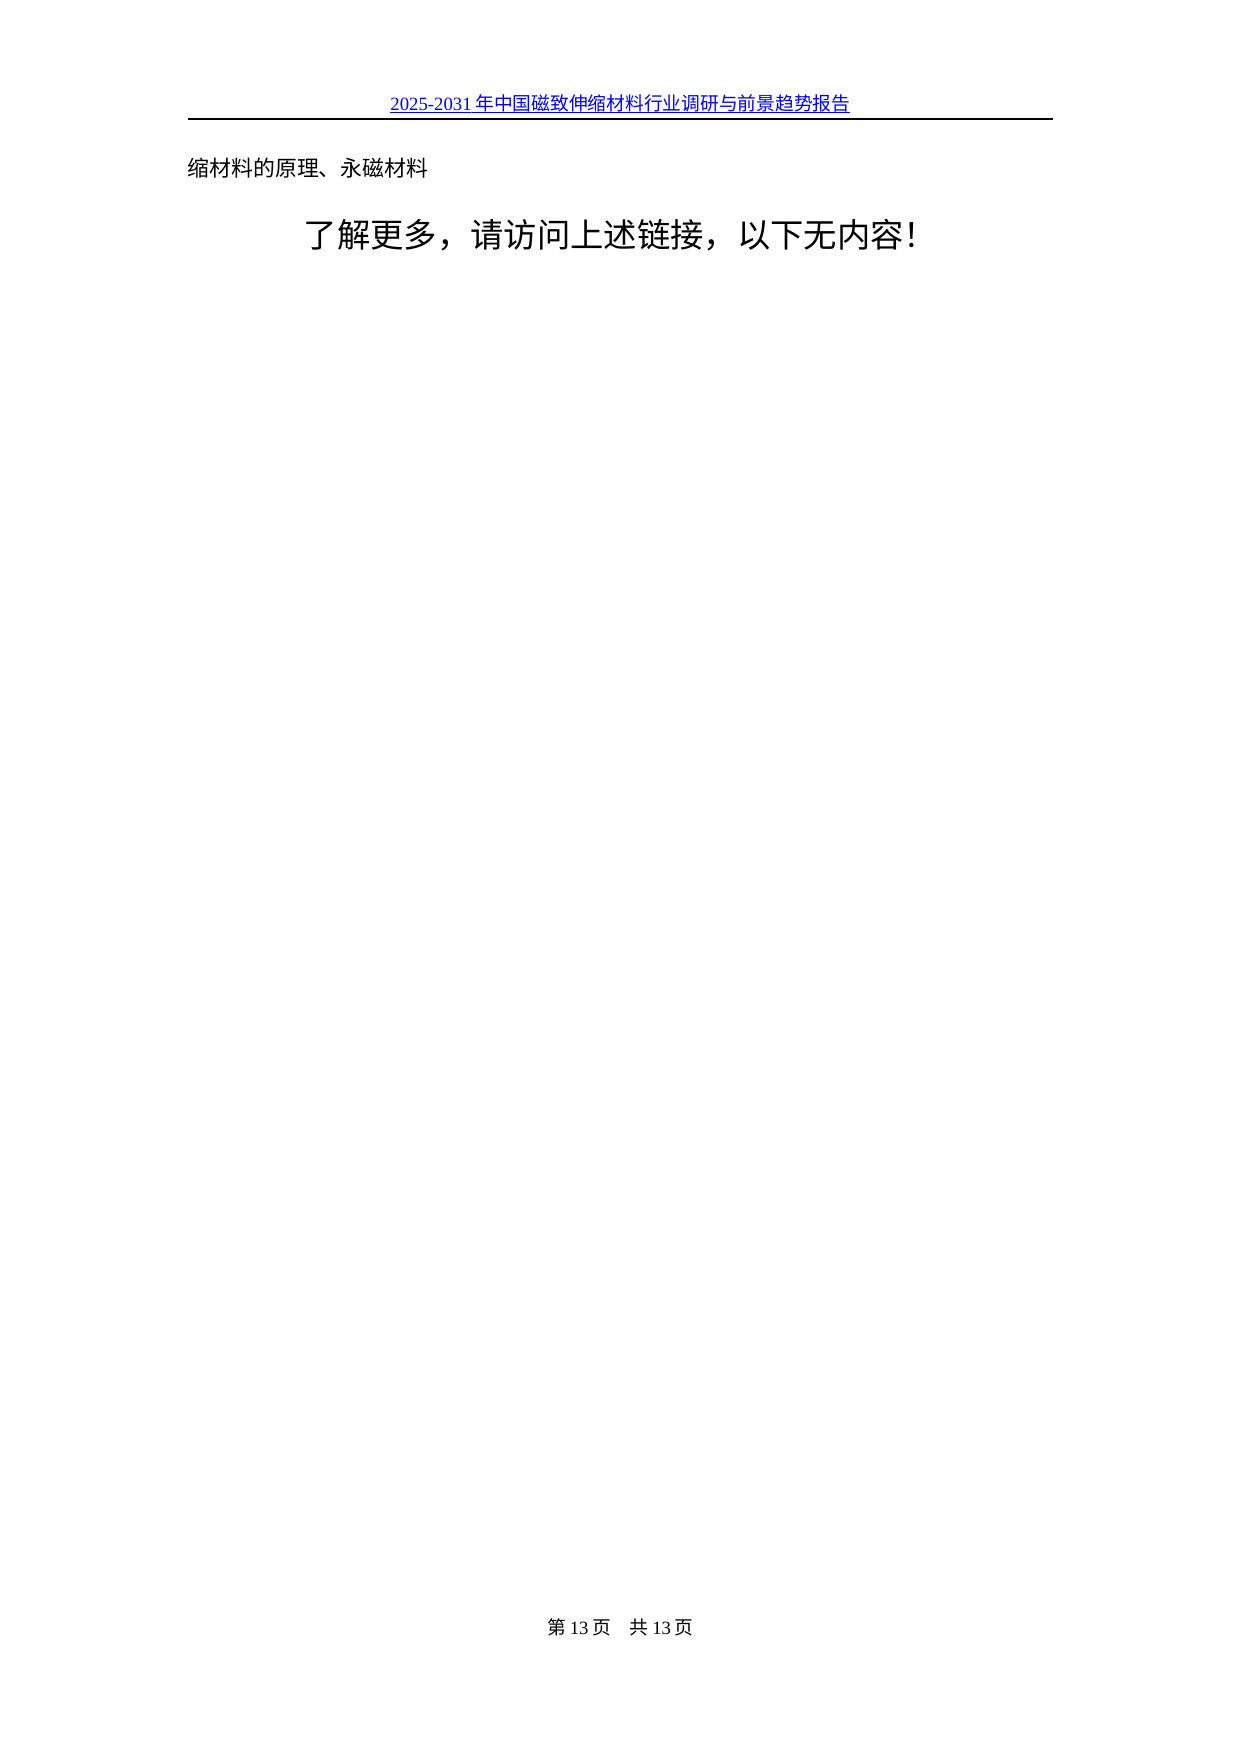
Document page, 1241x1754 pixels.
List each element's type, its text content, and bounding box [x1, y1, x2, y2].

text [187, 150, 1053, 183]
title 了解更多，请访问上述链接，以下无内容！ [187, 200, 1053, 265]
